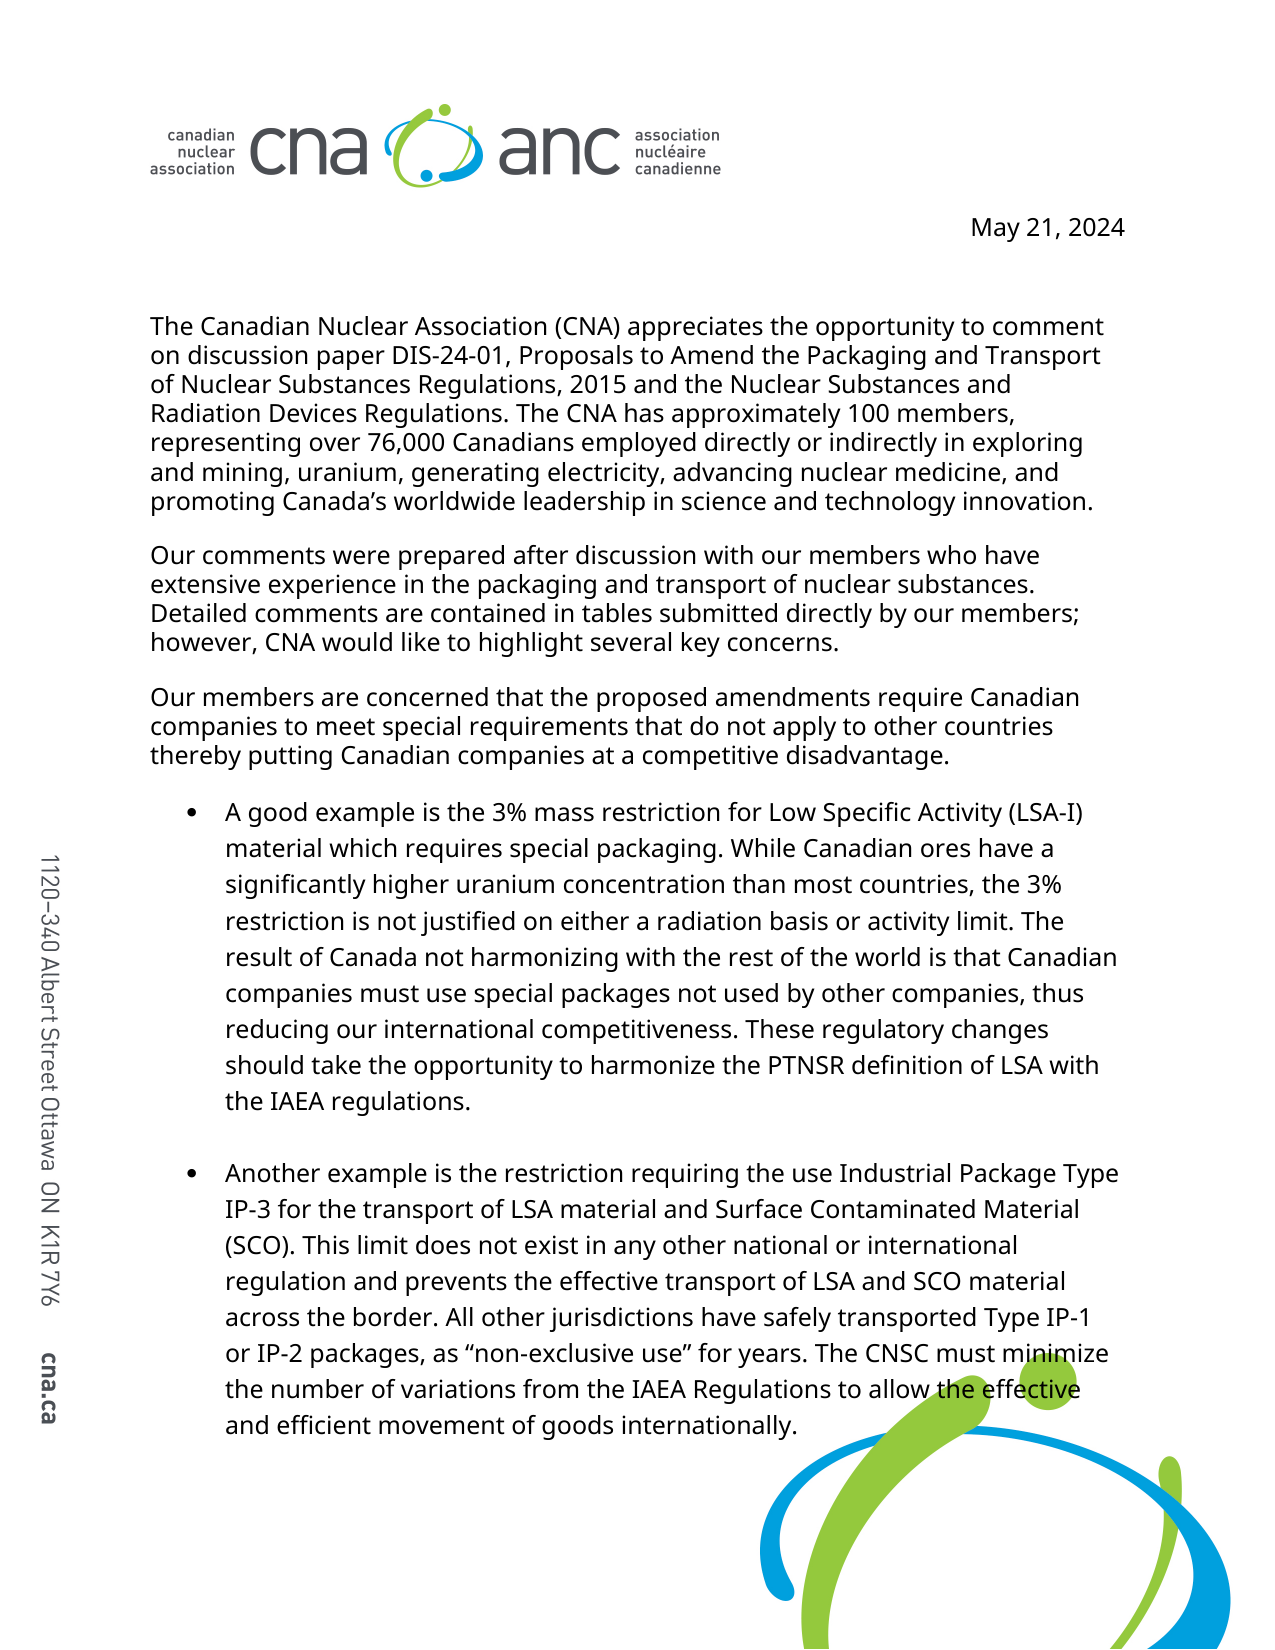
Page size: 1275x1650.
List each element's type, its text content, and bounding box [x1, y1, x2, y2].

list A good example is the 3% mass restriction for Low Specific Activity (LSA-I) material which requires special packaging. While Canadian ores have a significantly higher uranium concentration than most countries, the 3% restriction is not justified on either a radiation basis or activity limit. The result of Canada not harmonizing with the rest of the world is that Canadian companies must use special packages not used by other companies, thus reducing our international competitiveness. These regulatory changes should take the opportunity to harmonize the PTNSR definition of LSA with the IAEA regulations. [187, 795, 1125, 1117]
text The Canadian Nuclear Association (CNA) appreciates the opportunity to comment on discussion paper DIS-24-01, Proposals to Amend the Packaging and Transport of Nuclear Substances Regulations, 2015 and the Nuclear Substances and Radiation Devices Regulations. The CNA has approximately 100 members, representing over 76,000 Canadians employed directly or indirectly in exploring and mining, uranium, generating electricity, advancing nuclear medicine, and promoting Canada’s worldwide leadership in science and technology innovation. [150, 312, 1125, 516]
list Another example is the restriction requiring the use Industrial Package Type IP-3 for the transport of LSA material and Surface Contaminated Material (SCO). This limit does not exist in any other national or international regulation and prevents the effective transport of LSA and SCO material across the border. All other jurisdictions have safely transported Type IP-1 or IP-2 packages, as “non-exclusive use” for years. The CNSC must minimize the number of variations from the IAEA Regulations to allow the effective and efficient movement of goods internationally. [187, 1156, 1125, 1442]
picture [0, 0, 1275, 1649]
text Our comments were prepared after discussion with our members who have extensive experience in the packaging and transport of nuclear substances. Detailed comments are contained in tables submitted directly by our members; however, CNA would like to highlight several key concerns. [150, 541, 1125, 658]
text May 21, 2024 [150, 209, 1125, 244]
text Our members are concerned that the proposed amendments require Canadian companies to meet special requirements that do not apply to other countries thereby putting Canadian companies at a competitive disadvantage. [150, 683, 1125, 770]
